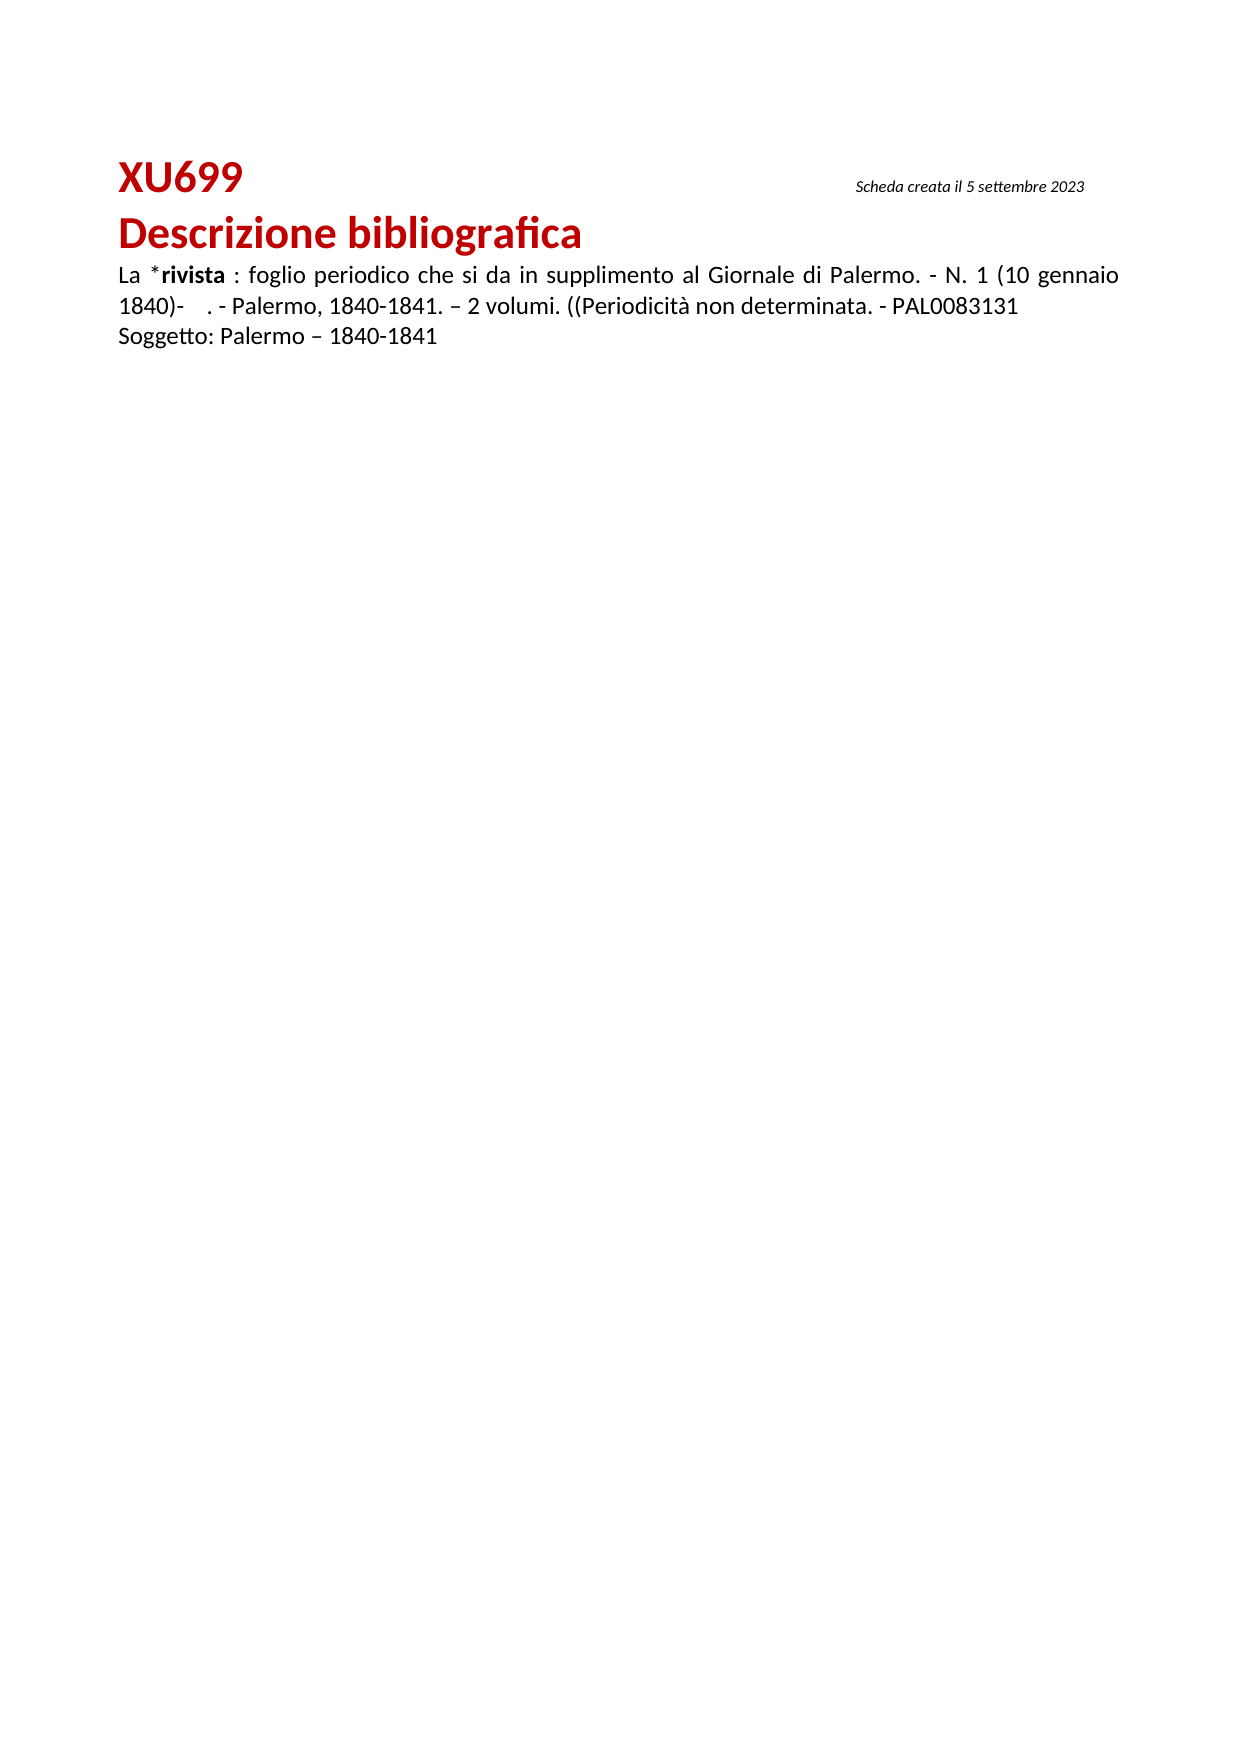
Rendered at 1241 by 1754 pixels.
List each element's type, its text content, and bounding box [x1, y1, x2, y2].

text XU699 Scheda creata il 5 settembre 2023 [118, 148, 1122, 203]
text Soggetto: Palermo – 1840-1841 [118, 321, 1122, 351]
text La *rivista : foglio periodico che si da in supplimento al Giornale di Palermo. - N. 1 (10 gennaio 1840)- . - Palermo, 1840-1841. – 2 volumi. ((Periodicità non determinata. - PAL0083131 [118, 259, 1122, 321]
text Descrizione bibliografica [118, 203, 1122, 259]
